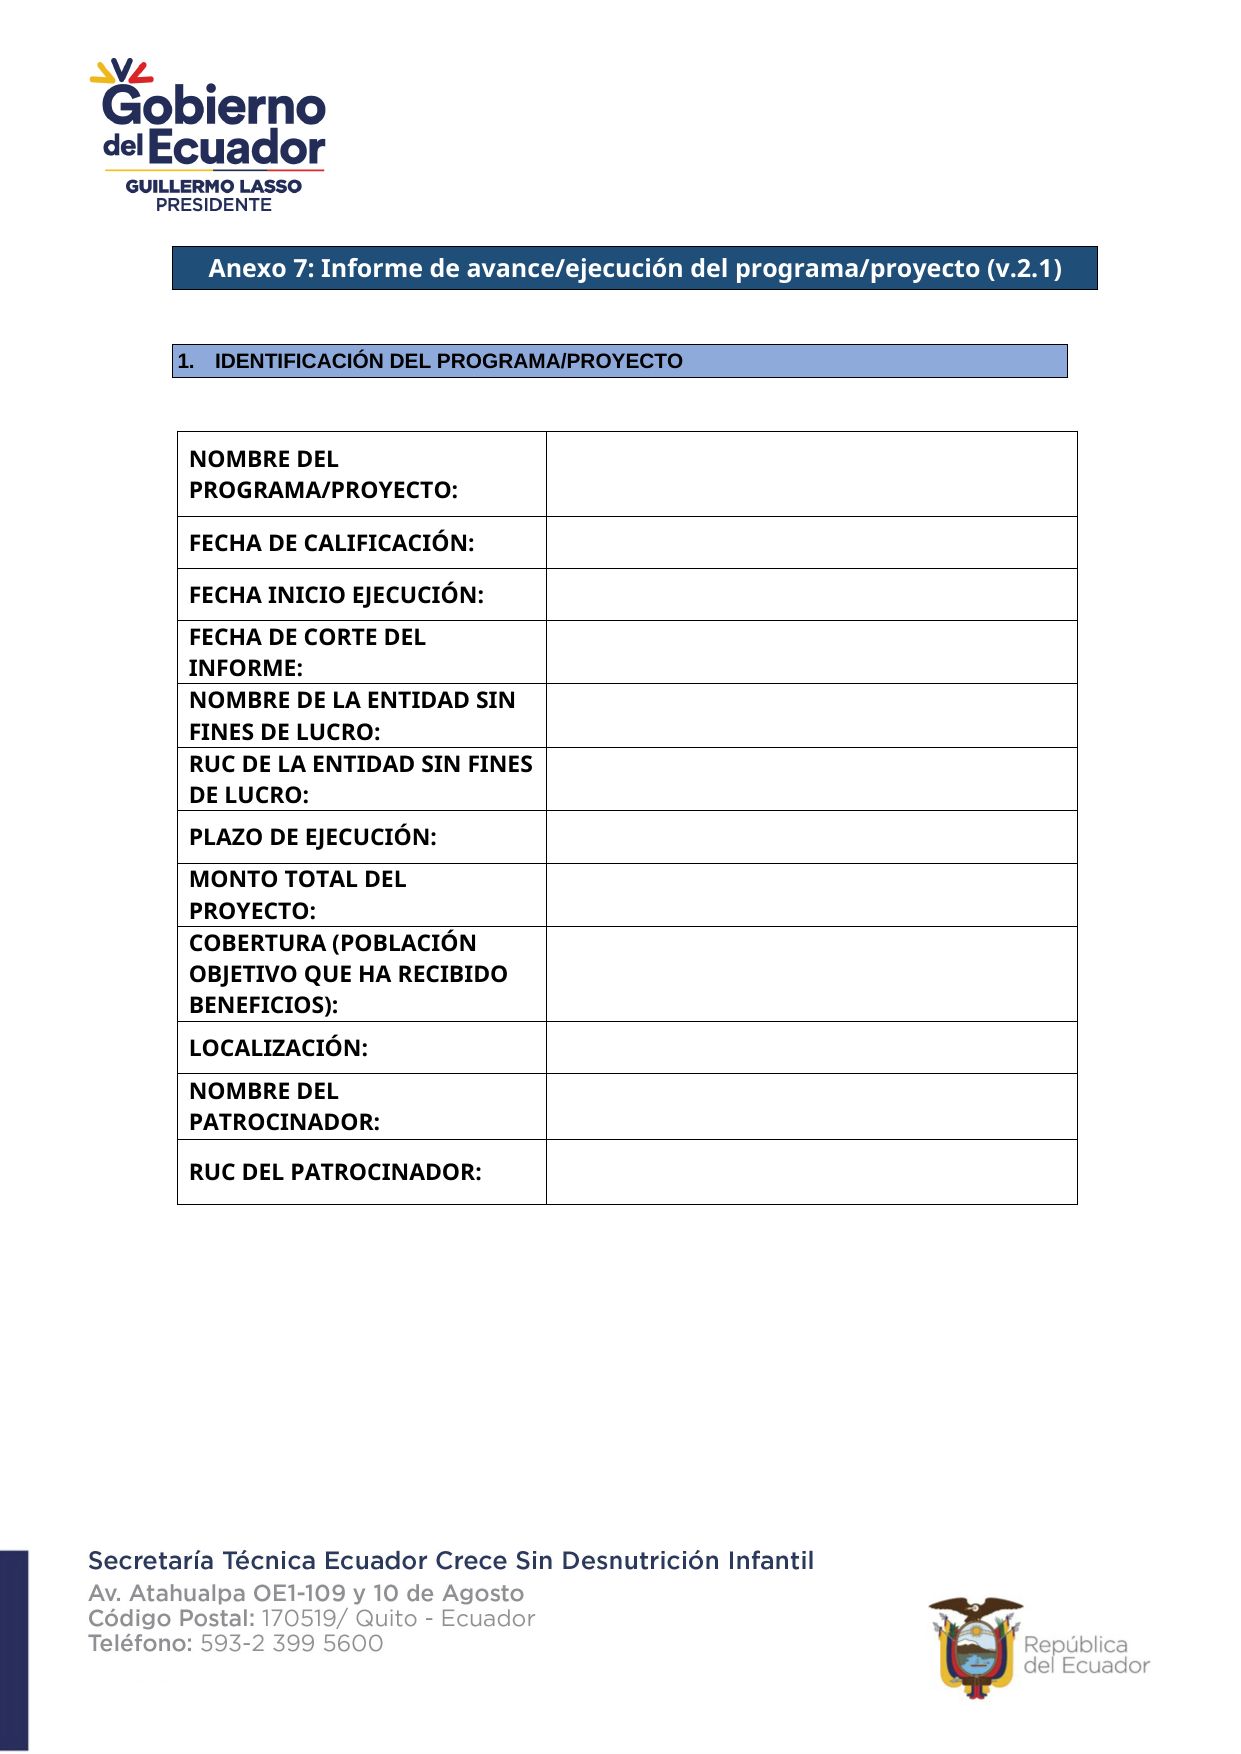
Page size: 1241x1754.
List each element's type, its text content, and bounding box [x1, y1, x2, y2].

list Anexo 7: Informe de avance/ejecución del programa/proyecto (v.2.1) [173, 247, 1097, 289]
table_cell MONTO TOTAL DEL PROYECTO: [178, 864, 546, 926]
table_cell FECHA DE CORTE DEL INFORME: [178, 621, 546, 683]
table_cell [547, 927, 1077, 1021]
table_header [547, 432, 1077, 516]
table_cell [547, 684, 1077, 747]
picture [0, 0, 1241, 262]
table_cell LOCALIZACIÓN: [178, 1022, 546, 1073]
table_cell [547, 517, 1077, 568]
table_cell [547, 621, 1077, 683]
table_header NOMBRE DEL PROGRAMA/PROYECTO: [178, 432, 546, 516]
table_cell FECHA INICIO EJECUCIÓN: [178, 569, 546, 620]
table_cell RUC DE LA ENTIDAD SIN FINES DE LUCRO: [178, 748, 546, 810]
table_cell FECHA DE CALIFICACIÓN: [178, 517, 546, 568]
table_cell [547, 569, 1077, 620]
table_cell COBERTURA (POBLACIÓN OBJETIVO QUE HA RECIBIDO BENEFICIOS): [178, 927, 546, 1021]
table_cell [547, 811, 1077, 862]
table_cell NOMBRE DEL PATROCINADOR: [178, 1074, 546, 1138]
table_cell [547, 1074, 1077, 1138]
table_cell [547, 1140, 1077, 1204]
table_cell [547, 1022, 1077, 1073]
table_cell [547, 864, 1077, 926]
table_cell PLAZO DE EJECUCIÓN: [178, 811, 546, 862]
picture [0, 1498, 1238, 1754]
table_cell RUC DEL PATROCINADOR: [178, 1140, 546, 1204]
table_cell NOMBRE DE LA ENTIDAD SIN FINES DE LUCRO: [178, 684, 546, 747]
text IDENTIFICACIÓN DEL PROGRAMA/PROYECTO [173, 345, 1067, 377]
table_cell [547, 748, 1077, 810]
